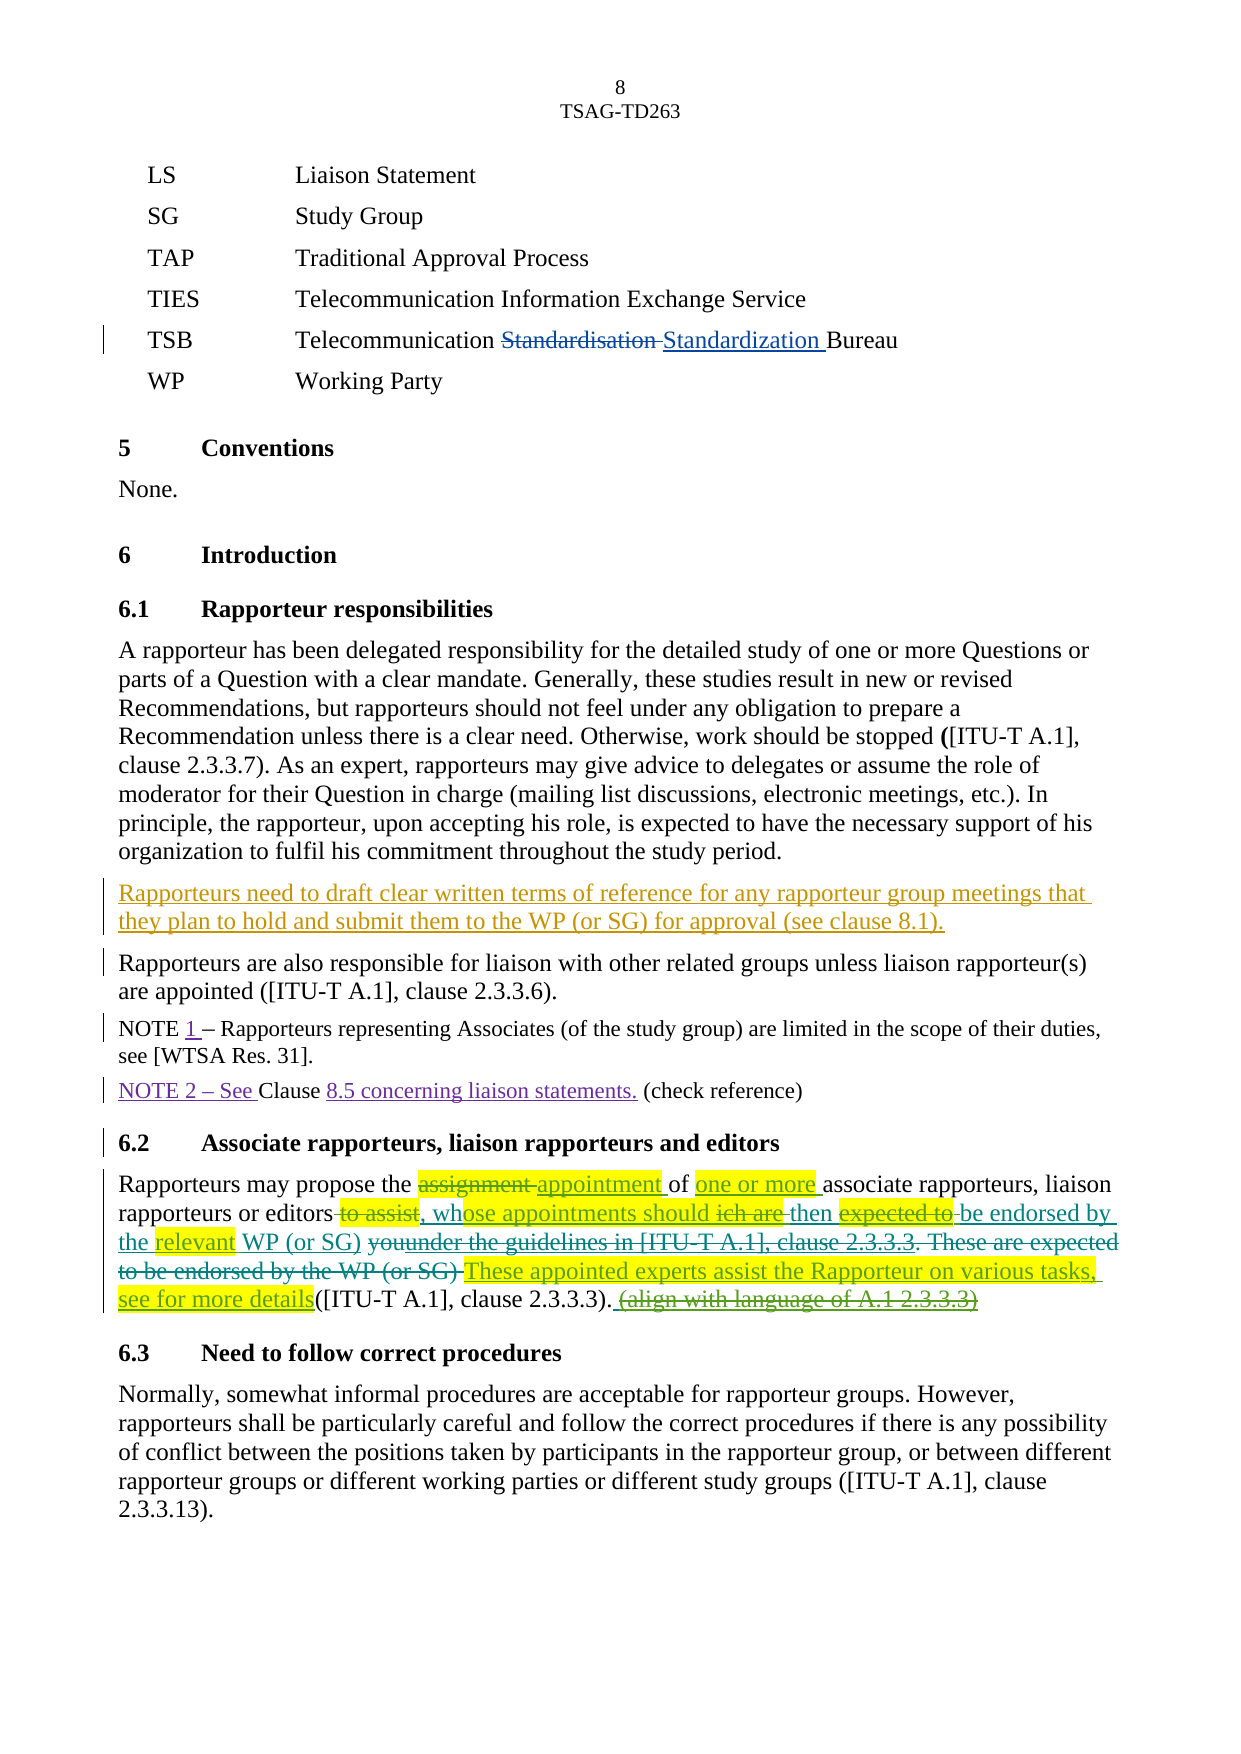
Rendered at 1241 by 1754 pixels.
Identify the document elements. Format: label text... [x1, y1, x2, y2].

text NOTE – Rapporteurs representing Associates (of the study group) are limited in the scope of their duties, see [WTSA Res. 31]. [118, 1013, 1122, 1068]
subtitle 6 Introduction [118, 540, 1122, 569]
table_cell WP [118, 354, 266, 395]
table_cell Telecommunication Information Exchange Service [266, 271, 1161, 313]
table_cell TAP [118, 230, 266, 271]
text None. [118, 474, 1122, 503]
text Rapporteurs may propose the of associate rapporteurs, liaison rapporteurs or editors ([ITU-T A.1], clause 2.3.3.3). [118, 1169, 1122, 1313]
table_cell Study Group [266, 189, 1161, 230]
table_cell Telecommunication Bureau [266, 313, 1161, 354]
text Rapporteurs are also responsible for liaison with other related groups unless liaison rapporteur(s) are appointed ([ITU-T A.1], clause 2.3.3.6). [118, 948, 1122, 1005]
subtitle 5 Conventions [118, 433, 1122, 461]
table_cell SG [118, 189, 266, 230]
text A rapporteur has been delegated responsibility for the detailed study of one or more Questions or parts of a Question with a clear mandate. Generally, these studies result in new or revised Recommendations, but rapporteurs should not feel under any obligation to prepare a Recommendation unless there is a clear need. Otherwise, work should be stopped ([ITU-T A.1], clause 2.3.3.7). As an expert, rapporteurs may give advice to delegates or assume the role of moderator for their Question in charge (mailing list discussions, electronic meetings, etc.). In principle, the rapporteur, upon accepting his role, is expected to have the necessary support of his organization to fulfil his commitment throughout the study period. [118, 635, 1122, 865]
subtitle 6.2 Associate rapporteurs, liaison rapporteurs and editors [118, 1128, 1122, 1157]
table_cell Working Party [266, 354, 1161, 395]
subtitle 6.1 Rapporteur responsibilities [118, 594, 1122, 623]
text Clause (check reference) [118, 1077, 1122, 1103]
table_cell LS [118, 148, 266, 189]
table_cell TIES [118, 271, 266, 313]
table_cell Liaison Statement [266, 148, 1161, 189]
subtitle 6.3 Need to follow correct procedures [118, 1338, 1122, 1367]
table_cell TSB [118, 313, 266, 354]
table_cell Traditional Approval Process [266, 230, 1161, 271]
text Normally, somewhat informal procedures are acceptable for rapporteur groups. However, rapporteurs shall be particularly careful and follow the correct procedures if there is any possibility of conflict between the positions taken by participants in the rapporteur group, or between different rapporteur groups or different working parties or different study groups ([ITU-T A.1], clause 2.3.3.13). [118, 1379, 1122, 1523]
